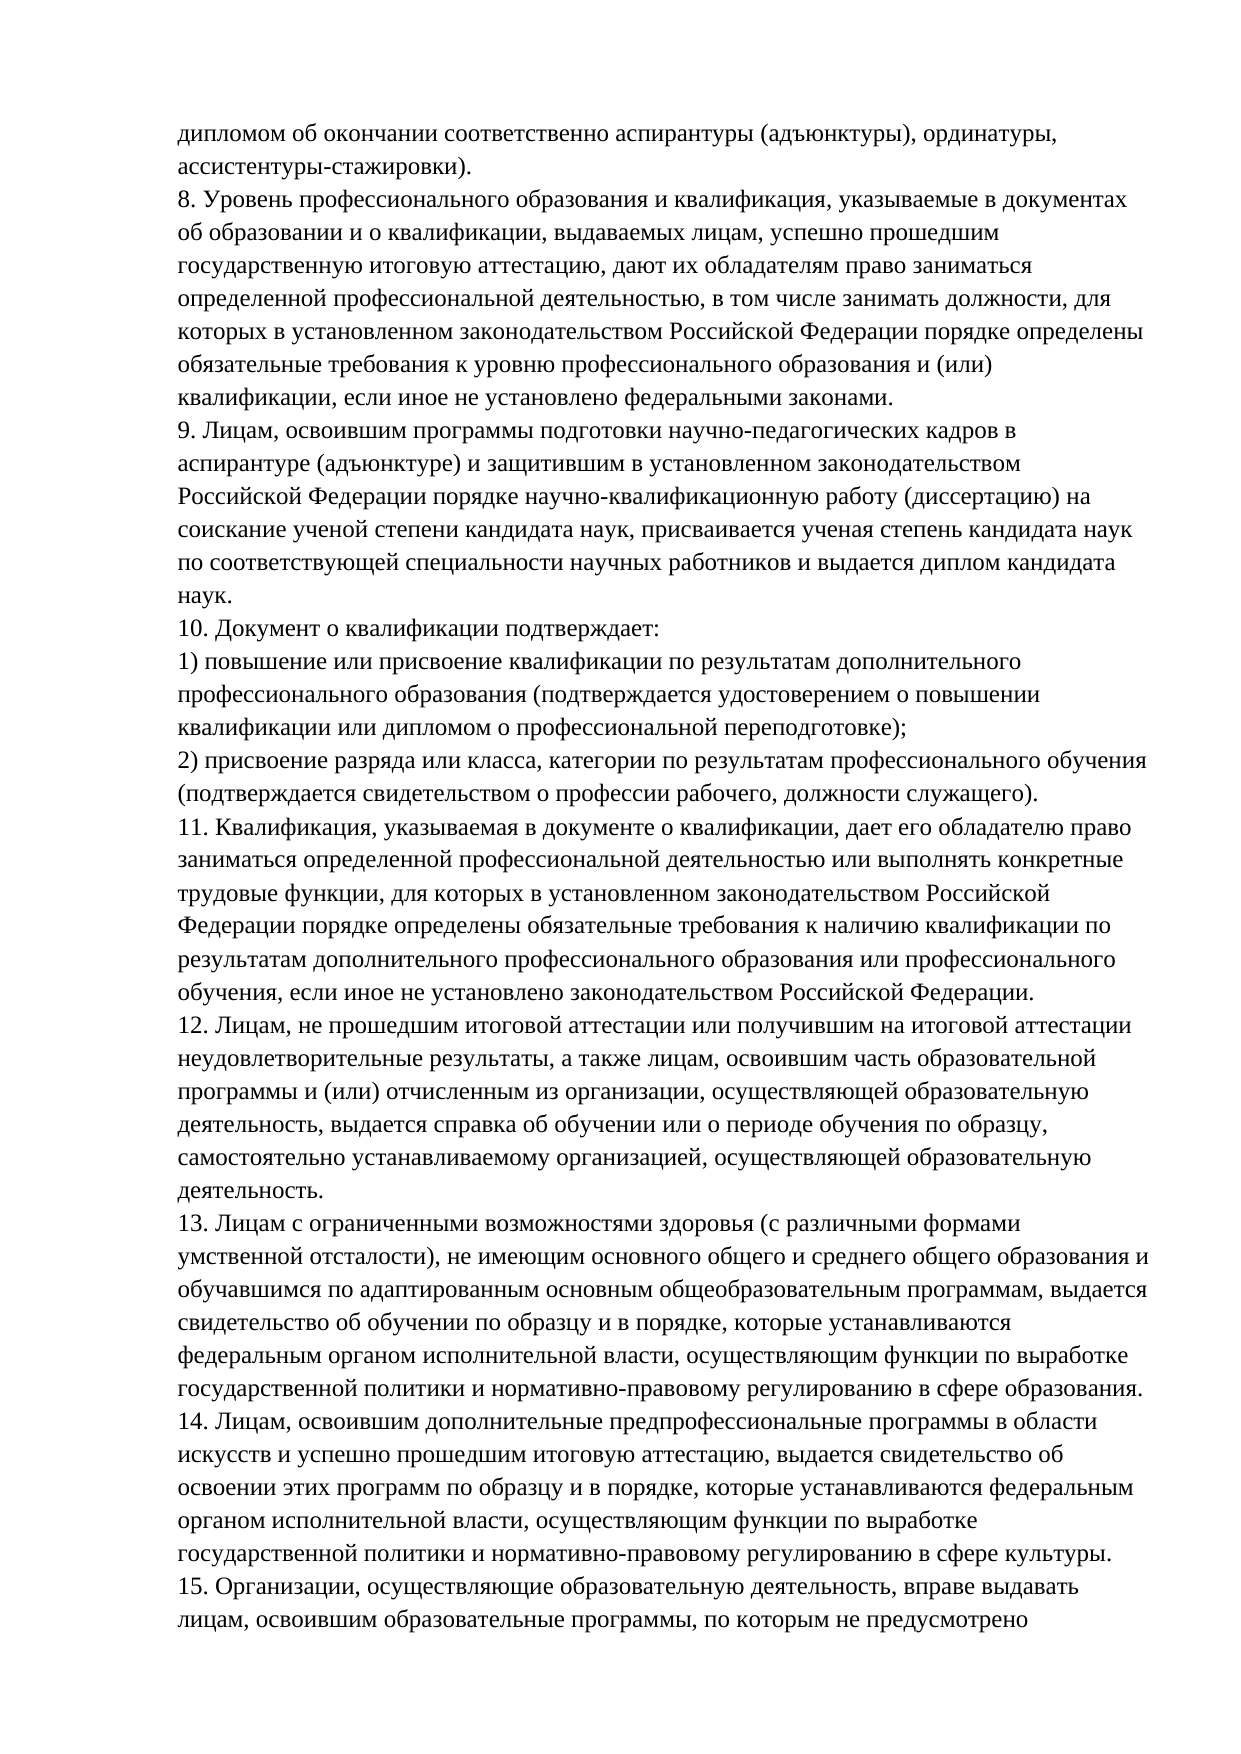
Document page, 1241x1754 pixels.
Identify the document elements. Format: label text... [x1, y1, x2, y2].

text 11. Квалификация, указываемая в документе о квалификации, дает его обладателю право заниматься определенной профессиональной деятельностью или выполнять конкретные трудовые функции, для которых в установленном законодательством Российской Федерации порядке определены обязательные требования к наличию квалификации по результатам дополнительного профессионального образования или профессионального обучения, если иное не установлено законодательством Российской Федерации. [177, 812, 1152, 1005]
text 12. Лицам, не прошедшим итоговой аттестации или получившим на итоговой аттестации неудовлетворительные результаты, а также лицам, освоившим часть образовательной программы и (или) отчисленным из организации, осуществляющей образовательную деятельность, выдается справка об обучении или о периоде обучения по образцу, самостоятельно устанавливаемому организацией, осуществляющей образовательную деятельность. [177, 1010, 1152, 1203]
text 8. Уровень профессионального образования и квалификация, указываемые в документах об образовании и о квалификации, выдаваемых лицам, успешно прошедшим государственную итоговую аттестацию, дают их обладателям право заниматься определенной профессиональной деятельностью, в том числе занимать должности, для которых в установленном законодательством Российской Федерации порядке определены обязательные требования к уровню профессионального образования и (или) квалификации, если иное не установлено федеральными законами. [177, 184, 1152, 411]
text 13. Лицам с ограниченными возможностями здоровья (с различными формами умственной отсталости), не имеющим основного общего и среднего общего образования и обучавшимся по адаптированным основным общеобразовательным программам, выдается свидетельство об обучении по образцу и в порядке, которые устанавливаются федеральным органом исполнительной власти, осуществляющим функции по выработке государственной политики и нормативно-правовому регулированию в сфере образования. [177, 1208, 1152, 1402]
text 10. Документ о квалификации подтверждает: [177, 613, 1152, 642]
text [177, 118, 1152, 180]
text 1) повышение или присвоение квалификации по результатам дополнительного профессионального образования (подтверждается удостоверением о повышении квалификации или дипломом о профессиональной переподготовке); [177, 646, 1152, 741]
text 9. Лицам, освоившим программы подготовки научно-педагогических кадров в аспирантуре (адъюнктуре) и защитившим в установленном законодательством Российской Федерации порядке научно-квалификационную работу (диссертацию) на соискание ученой степени кандидата наук, присваивается ученая степень кандидата наук по соответствующей специальности научных работников и выдается диплом кандидата наук. [177, 415, 1152, 609]
text 2) присвоение разряда или класса, категории по результатам профессионального обучения (подтверждается свидетельством о профессии рабочего, должности служащего). [177, 746, 1152, 807]
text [177, 1571, 1152, 1633]
text 14. Лицам, освоившим дополнительные предпрофессиональные программы в области искусств и успешно прошедшим итоговую аттестацию, выдается свидетельство об освоении этих программ по образцу и в порядке, которые устанавливаются федеральным органом исполнительной власти, осуществляющим функции по выработке государственной политики и нормативно-правовому регулированию в сфере культуры. [177, 1406, 1152, 1567]
